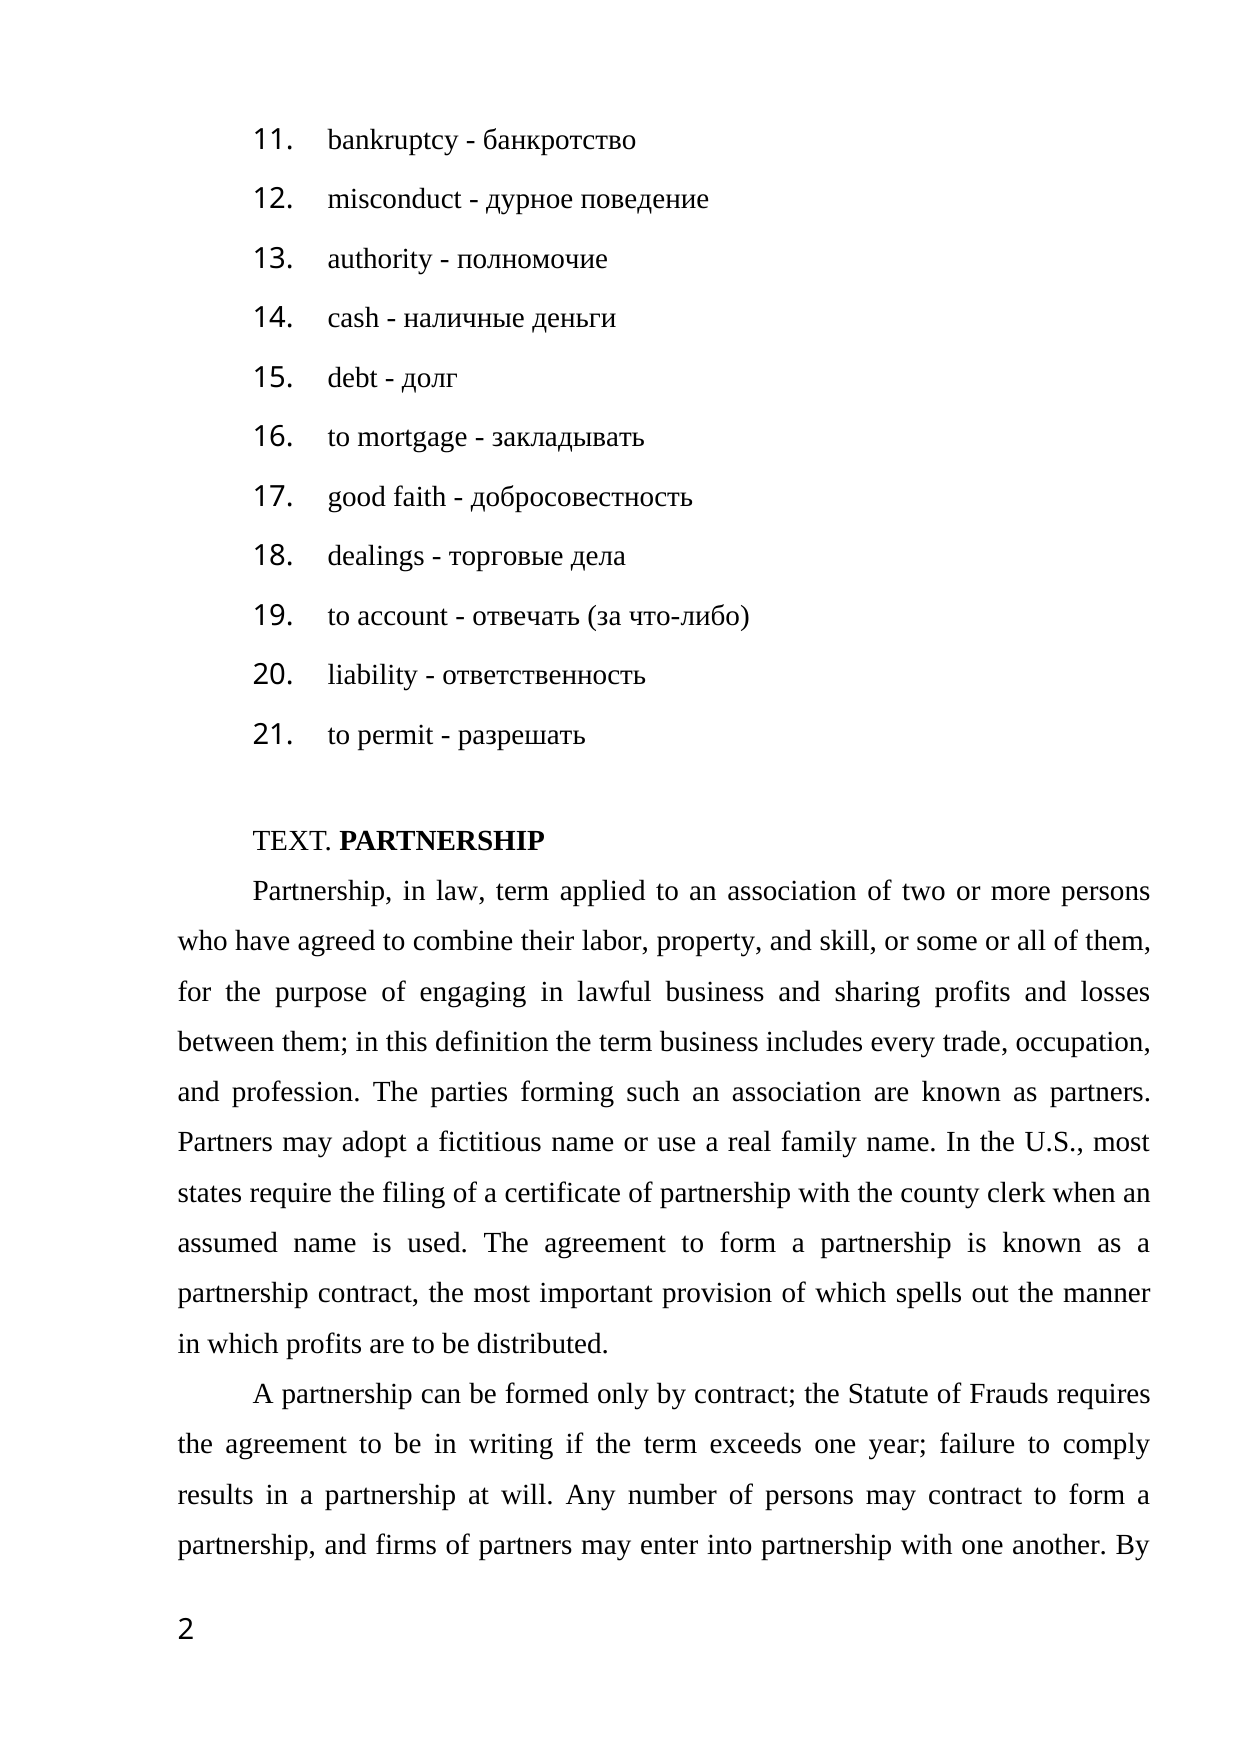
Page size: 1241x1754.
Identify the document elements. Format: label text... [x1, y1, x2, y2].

list good faith - добросовестность [177, 475, 1152, 515]
list dealings - торговые дела [177, 534, 1152, 574]
list to permit - разрешать [177, 713, 1152, 753]
list bankruptcy - банкротство [177, 118, 1152, 158]
list cash - наличные деньги [177, 297, 1152, 336]
list debt - долг [177, 356, 1152, 396]
list to mortgage - закладывать [177, 416, 1152, 455]
text Text. Partnership [177, 823, 1152, 856]
list liability - ответственность [177, 653, 1152, 693]
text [177, 1376, 1152, 1561]
list misconduct - дурное поведение [177, 178, 1152, 217]
text Partnership, in law, term applied to an association of two or more persons who have agreed to combine their labor, property, and skill, or some or all of them, for the purpose of engaging in lawful business and sharing profits and losses between them; in this definition the term business includes every trade, occupation, and profession. The parties forming such an association are known as partners. Partners may adopt a fictitious name or use a real family name. In the U.S., most states require the filing of a certificate of partnership with the county clerk when an assumed name is used. The agreement to form a partnership is known as a partnership contract, the most important provision of which spells out the manner in which profits are to be distributed. [177, 873, 1152, 1359]
list authority - полномочие [177, 237, 1152, 277]
list to account - отвечать (за что-либо) [177, 594, 1152, 634]
